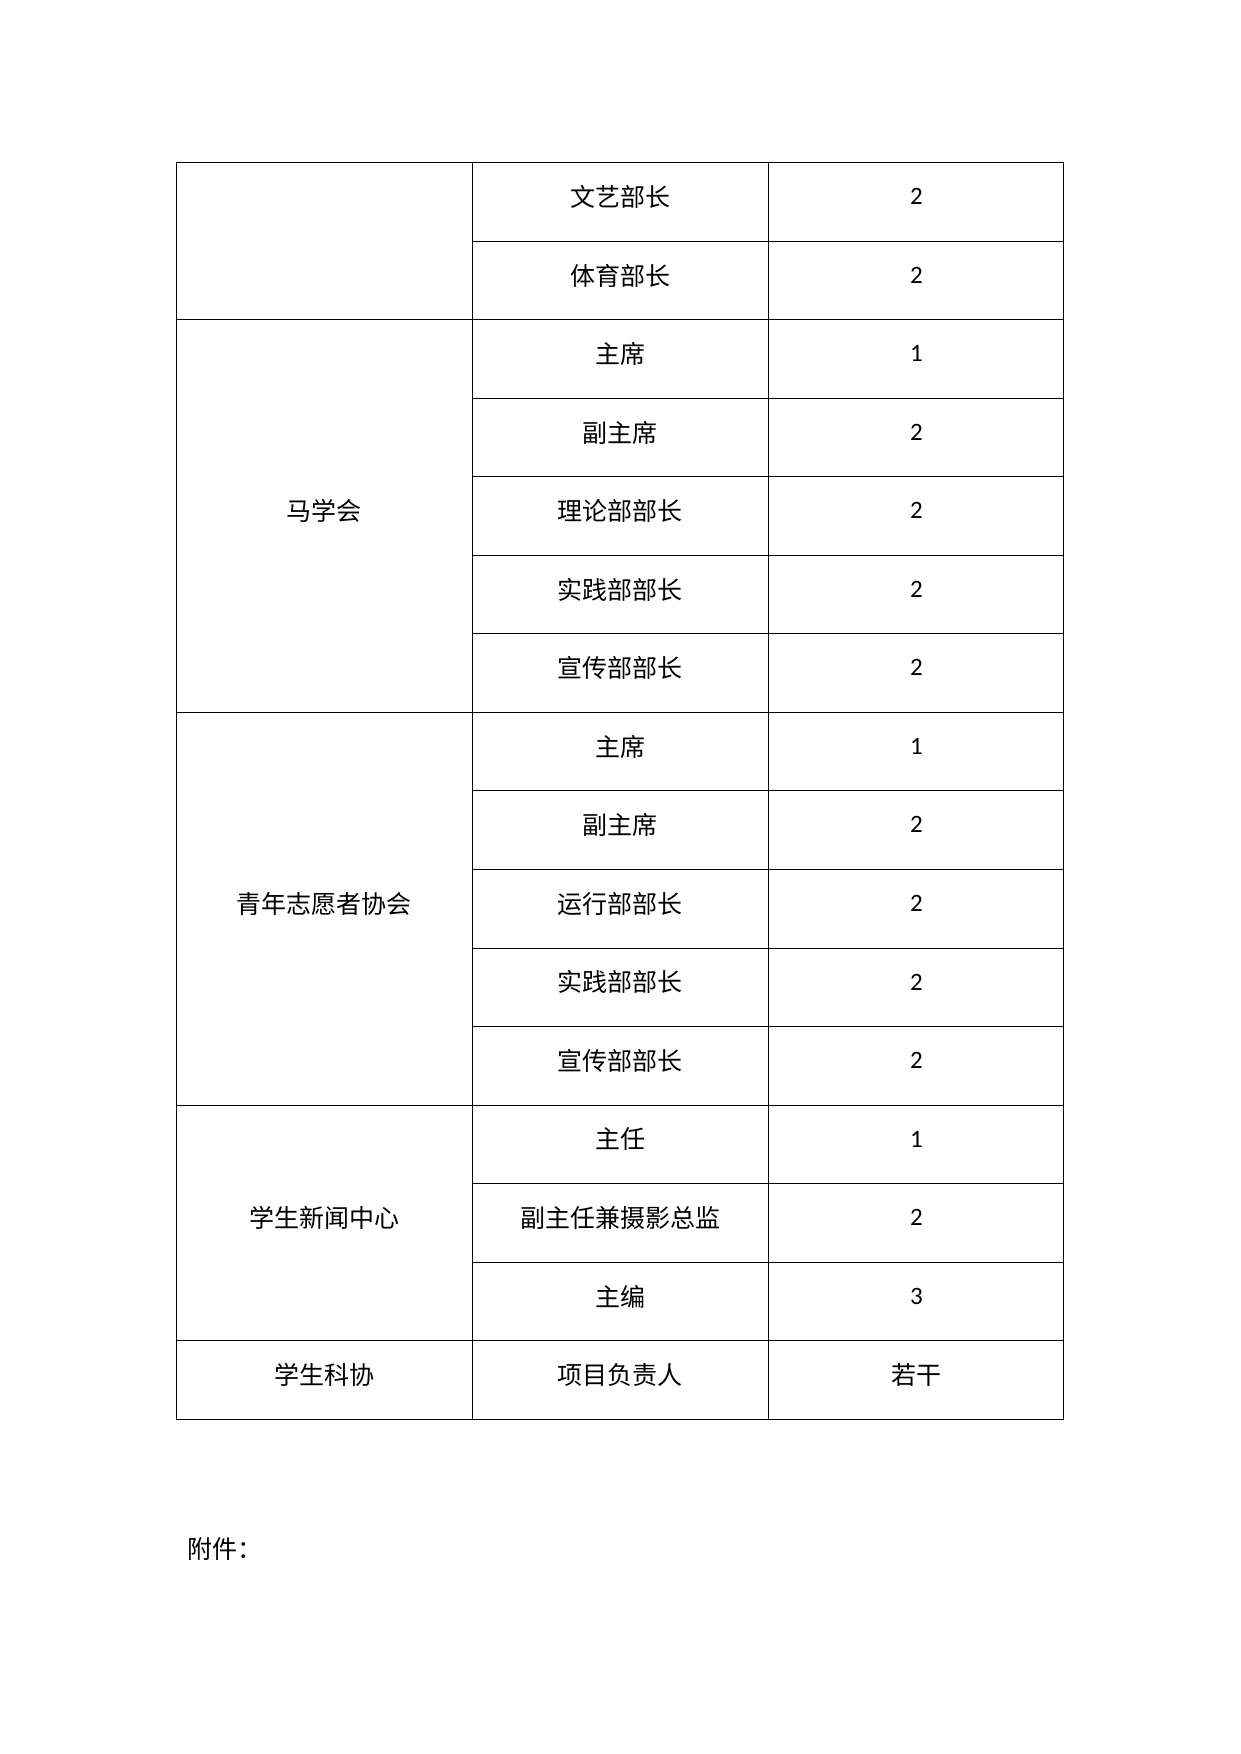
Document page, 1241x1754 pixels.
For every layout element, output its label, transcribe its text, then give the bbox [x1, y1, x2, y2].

table_cell 体育部长 [473, 242, 768, 319]
table_cell 理论部部长 [473, 477, 768, 555]
table_cell 主任 [473, 1106, 768, 1183]
table_cell 2 [769, 163, 1063, 241]
table_cell 主席 [473, 320, 768, 398]
table_cell 副主席 [473, 791, 768, 869]
table_cell 2 [769, 870, 1063, 947]
table_cell 运行部部长 [473, 870, 768, 947]
table_cell 青年志愿者协会 [177, 713, 472, 1104]
table_cell 2 [769, 634, 1063, 712]
table_cell 2 [769, 242, 1063, 319]
table_cell 2 [769, 791, 1063, 869]
table_cell 主编 [473, 1263, 768, 1340]
table_cell 学生科协 [177, 1341, 472, 1419]
table_cell 1 [769, 1106, 1063, 1183]
table_cell 文艺部长 [473, 163, 768, 241]
table_cell 1 [769, 320, 1063, 398]
table_cell 2 [769, 477, 1063, 555]
table_cell 2 [769, 556, 1063, 633]
table_cell 2 [769, 949, 1063, 1026]
table_cell 学生新闻中心 [177, 1106, 472, 1340]
table_cell 1 [769, 713, 1063, 790]
table_cell 2 [769, 1027, 1063, 1104]
table_cell 3 [769, 1263, 1063, 1340]
table_cell 宣传部部长 [473, 634, 768, 712]
table_cell 实践部部长 [473, 556, 768, 633]
table_cell 马学会 [177, 320, 472, 712]
table_cell 项目负责人 [473, 1341, 768, 1419]
table_cell 2 [769, 1184, 1063, 1262]
table_cell 2 [769, 399, 1063, 476]
table_cell 宣传部部长 [473, 1027, 768, 1104]
table_cell 副主任兼摄影总监 [473, 1184, 768, 1262]
table_cell 实践部部长 [473, 949, 768, 1026]
table_cell 若干 [769, 1341, 1063, 1419]
text 附件： [187, 1515, 1053, 1580]
table_cell 副主席 [473, 399, 768, 476]
table_cell 主席 [473, 713, 768, 790]
